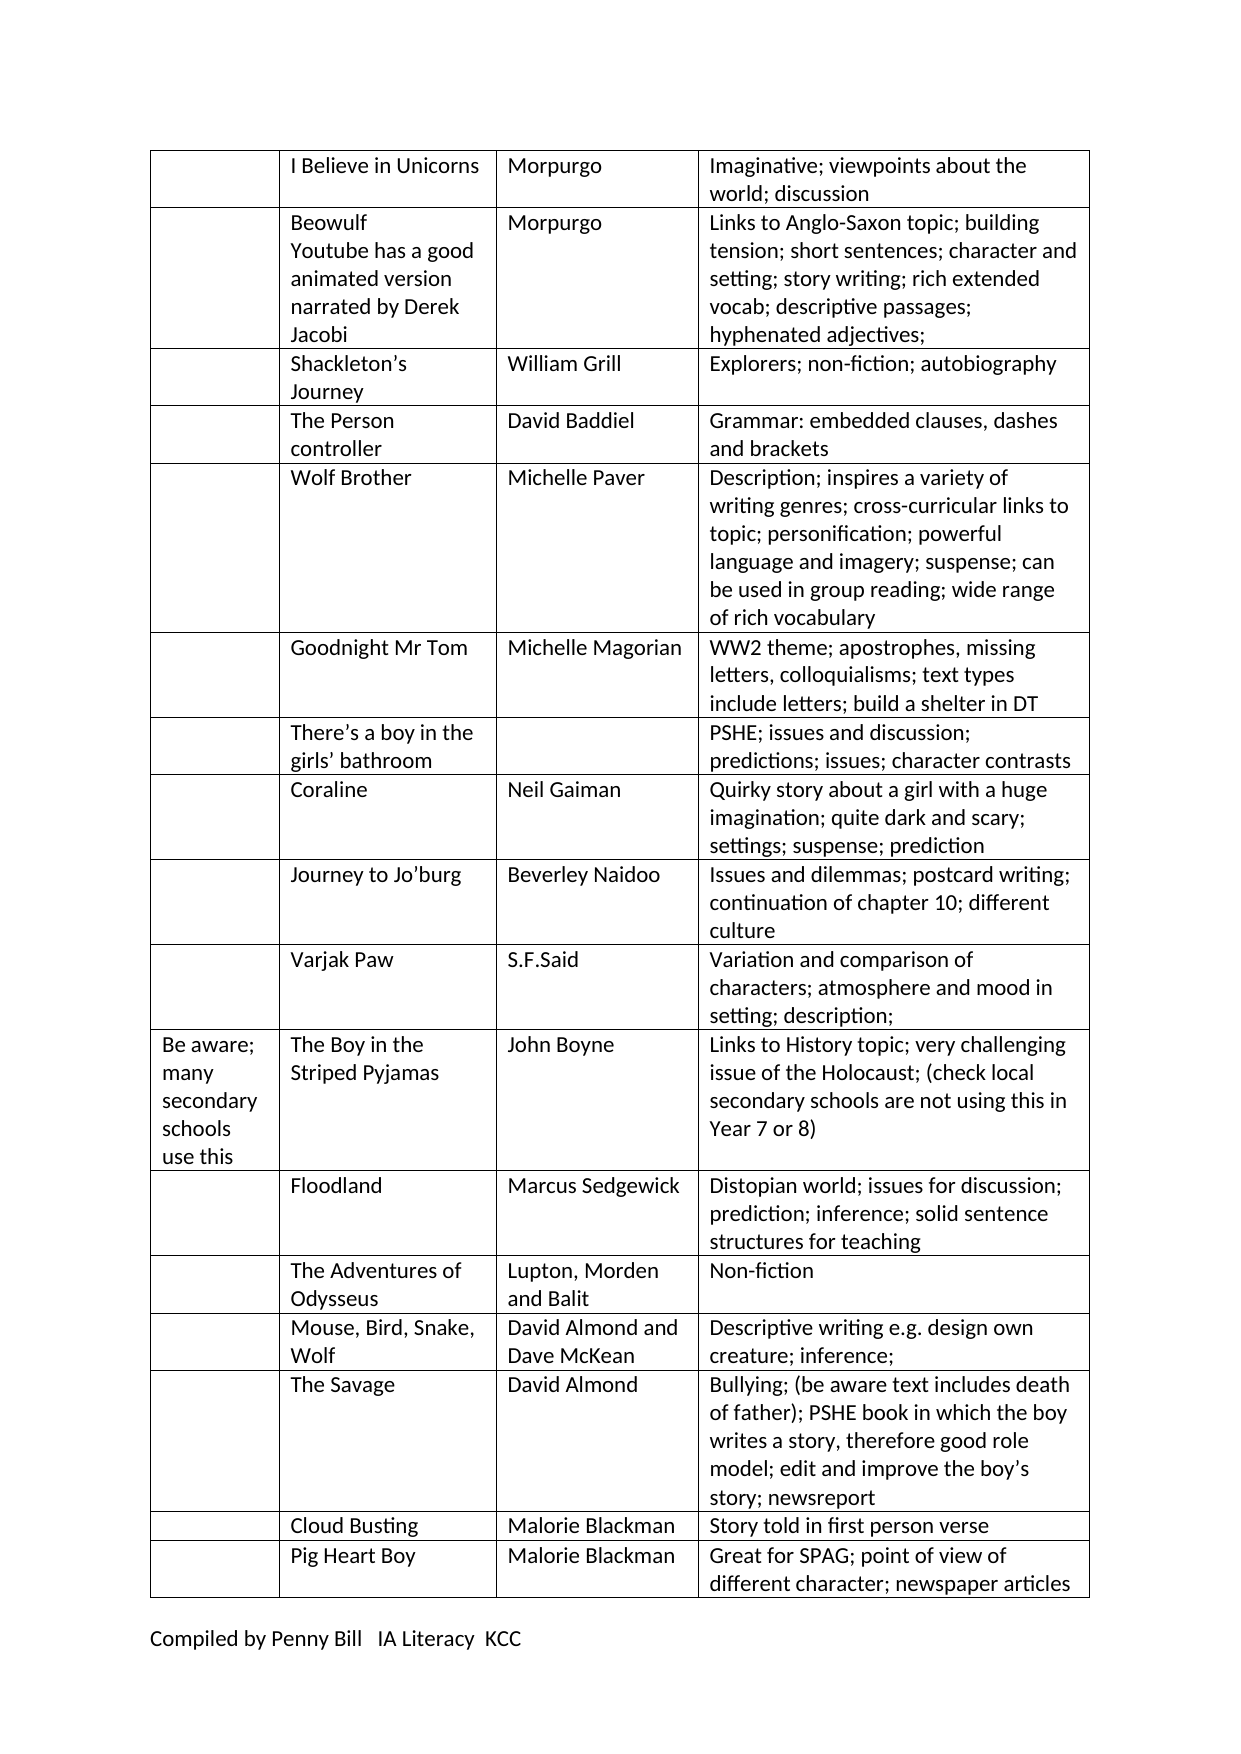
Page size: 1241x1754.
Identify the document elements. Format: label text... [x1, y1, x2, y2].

table_cell Grammar: embedded clauses, dashes and brackets [699, 406, 1089, 462]
table_cell The Savage [280, 1371, 496, 1511]
table_cell The Adventures of Odysseus [280, 1256, 496, 1312]
table_cell The Boy in the Striped Pyjamas [280, 1030, 496, 1170]
table_cell Bullying; (be aware text includes death of father); PSHE book in which the boy writes a story, therefore good role model; edit and improve the boy’s story; newsreport [699, 1371, 1089, 1511]
table_cell Malorie Blackman [497, 1541, 698, 1597]
table_cell [151, 349, 279, 405]
table_cell Links to History topic; very challenging issue of the Holocaust; (check local secondary schools are not using this in Year 7 or 8) [699, 1030, 1089, 1170]
table_cell [151, 464, 279, 632]
table_cell [151, 1371, 279, 1511]
table_cell Links to Anglo-Saxon topic; building tension; short sentences; character and setting; story writing; rich extended vocab; descriptive passages; hyphenated adjectives; [699, 208, 1089, 348]
table_cell Coraline [280, 775, 496, 859]
table_cell [151, 1541, 279, 1597]
table_cell [151, 860, 279, 944]
table_cell Non-fiction [699, 1256, 1089, 1312]
table_cell Marcus Sedgewick [497, 1171, 698, 1255]
table_cell WW2 theme; apostrophes, missing letters, colloquialisms; text types include letters; build a shelter in DT [699, 633, 1089, 717]
table_cell Lupton, Morden and Balit [497, 1256, 698, 1312]
table_cell Variation and comparison of characters; atmosphere and mood in setting; description; [699, 945, 1089, 1029]
table_cell Issues and dilemmas; postcard writing; continuation of chapter 10; different culture [699, 860, 1089, 944]
table_cell [151, 1256, 279, 1312]
table_cell [151, 718, 279, 774]
table_cell Morpurgo [497, 151, 698, 207]
table_cell Cloud Busting [280, 1512, 496, 1540]
table_cell Explorers; non-fiction; autobiography [699, 349, 1089, 405]
table_cell David Baddiel [497, 406, 698, 462]
table_cell Goodnight Mr Tom [280, 633, 496, 717]
table_cell The Person controller [280, 406, 496, 462]
table_cell I Believe in Unicorns [280, 151, 496, 207]
table_cell Be aware; many secondary schools use this [151, 1030, 279, 1170]
table_cell [151, 1314, 279, 1369]
table_cell Distopian world; issues for discussion; prediction; inference; solid sentence structures for teaching [699, 1171, 1089, 1255]
table_cell Pig Heart Boy [280, 1541, 496, 1597]
table_cell Neil Gaiman [497, 775, 698, 859]
table_cell Description; inspires a variety of writing genres; cross-curricular links to topic; personification; powerful language and imagery; suspense; can be used in group reading; wide range of rich vocabulary [699, 464, 1089, 632]
table_cell Michelle Magorian [497, 633, 698, 717]
table_cell Imaginative; viewpoints about the world; discussion [699, 151, 1089, 207]
table_cell [151, 775, 279, 859]
table_cell John Boyne [497, 1030, 698, 1170]
table_cell S.F.Said [497, 945, 698, 1029]
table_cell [699, 1541, 1089, 1597]
table_cell Story told in first person verse [699, 1512, 1089, 1540]
table_cell [151, 406, 279, 462]
table_cell Floodland [280, 1171, 496, 1255]
table_cell Shackleton’s Journey [280, 349, 496, 405]
table_cell Beowulf Youtube has a good animated version narrated by Derek Jacobi [280, 208, 496, 348]
table_cell [151, 208, 279, 348]
table_cell Malorie Blackman [497, 1512, 698, 1540]
table_cell [151, 1512, 279, 1540]
table_cell David Almond [497, 1371, 698, 1511]
table_cell There’s a boy in the girls’ bathroom [280, 718, 496, 774]
table_cell Michelle Paver [497, 464, 698, 632]
table_cell David Almond and Dave McKean [497, 1314, 698, 1369]
table_cell Quirky story about a girl with a huge imagination; quite dark and scary; settings; suspense; prediction [699, 775, 1089, 859]
table_cell [497, 718, 698, 774]
table_cell [151, 633, 279, 717]
table_cell PSHE; issues and discussion; predictions; issues; character contrasts [699, 718, 1089, 774]
table_cell Descriptive writing e.g. design own creature; inference; [699, 1314, 1089, 1369]
table_cell Beverley Naidoo [497, 860, 698, 944]
table_cell [151, 945, 279, 1029]
table_cell Mouse, Bird, Snake, Wolf [280, 1314, 496, 1369]
table_cell Morpurgo [497, 208, 698, 348]
table_cell William Grill [497, 349, 698, 405]
table_cell [151, 151, 279, 207]
table_cell Varjak Paw [280, 945, 496, 1029]
table_cell [151, 1171, 279, 1255]
table_cell Wolf Brother [280, 464, 496, 632]
table_cell Journey to Jo’burg [280, 860, 496, 944]
